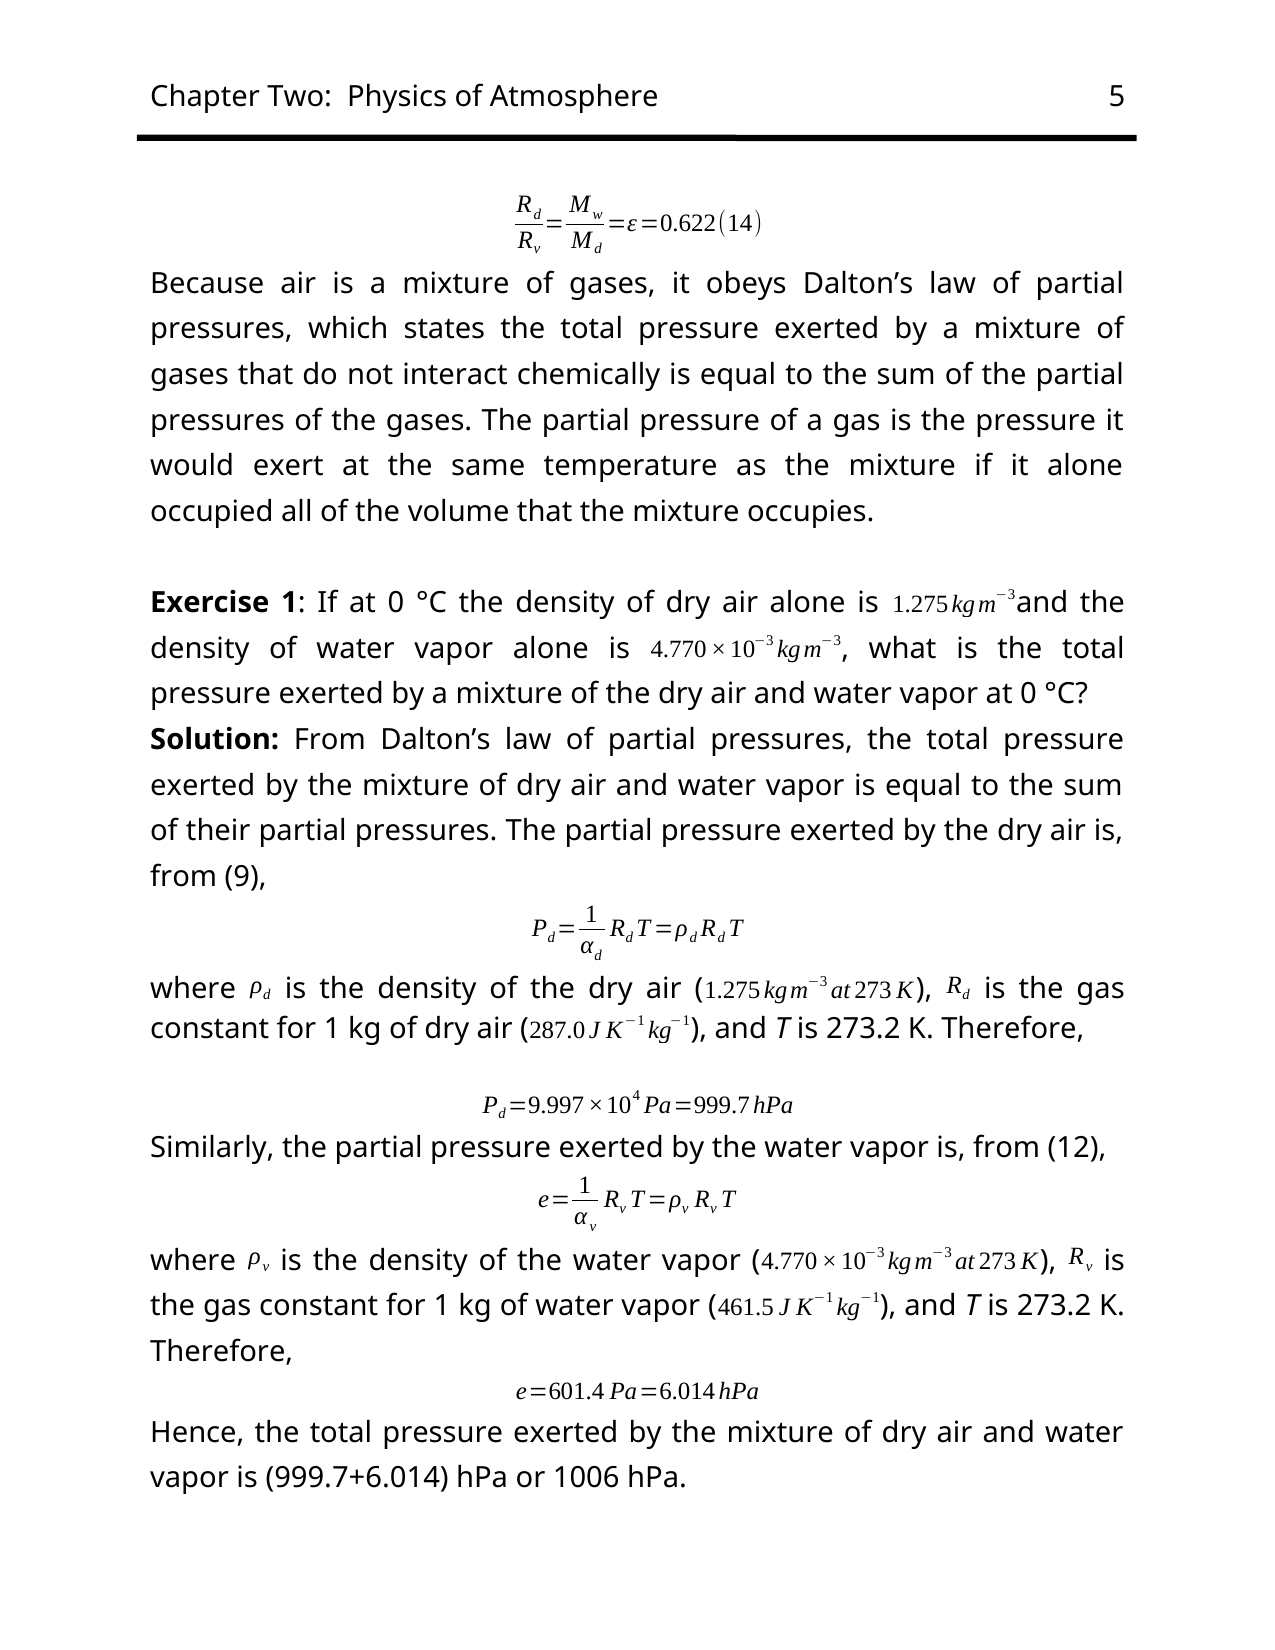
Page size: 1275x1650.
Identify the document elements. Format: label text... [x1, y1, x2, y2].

text Hence, the total pressure exerted by the mixture of dry air and water vapor is (999.7+6.014) hPa or 1006 hPa. [150, 1411, 1125, 1496]
text Exercise 1: If at 0 °C the density of dry air alone is and the density of water vapor alone is , what is the total pressure exerted by a mixture of the dry air and water vapor at 0 °C? [150, 581, 1125, 712]
text Similarly, the partial pressure exerted by the water vapor is, from (12), [150, 1126, 1125, 1166]
text where is the density of the dry air (), is the gas constant for 1 kg of dry air (), and T is 273.2 K. Therefore, [150, 968, 1125, 1047]
text Solution: From Dalton’s law of partial pressures, the total pressure exerted by the mixture of dry air and water vapor is equal to the sum of their partial pressures. The partial pressure exerted by the dry air is, from (9), [150, 718, 1125, 895]
text where is the density of the water vapor (), is the gas constant for 1 kg of water vapor (), and T is 273.2 K. Therefore, [150, 1239, 1125, 1370]
text Because air is a mixture of gases, it obeys Dalton’s law of partial pressures, which states the total pressure exerted by a mixture of gases that do not interact chemically is equal to the sum of the partial pressures of the gases. The partial pressure of a gas is the pressure it would exert at the same temperature as the mixture if it alone occupied all of the volume that the mixture occupies. [150, 262, 1125, 530]
